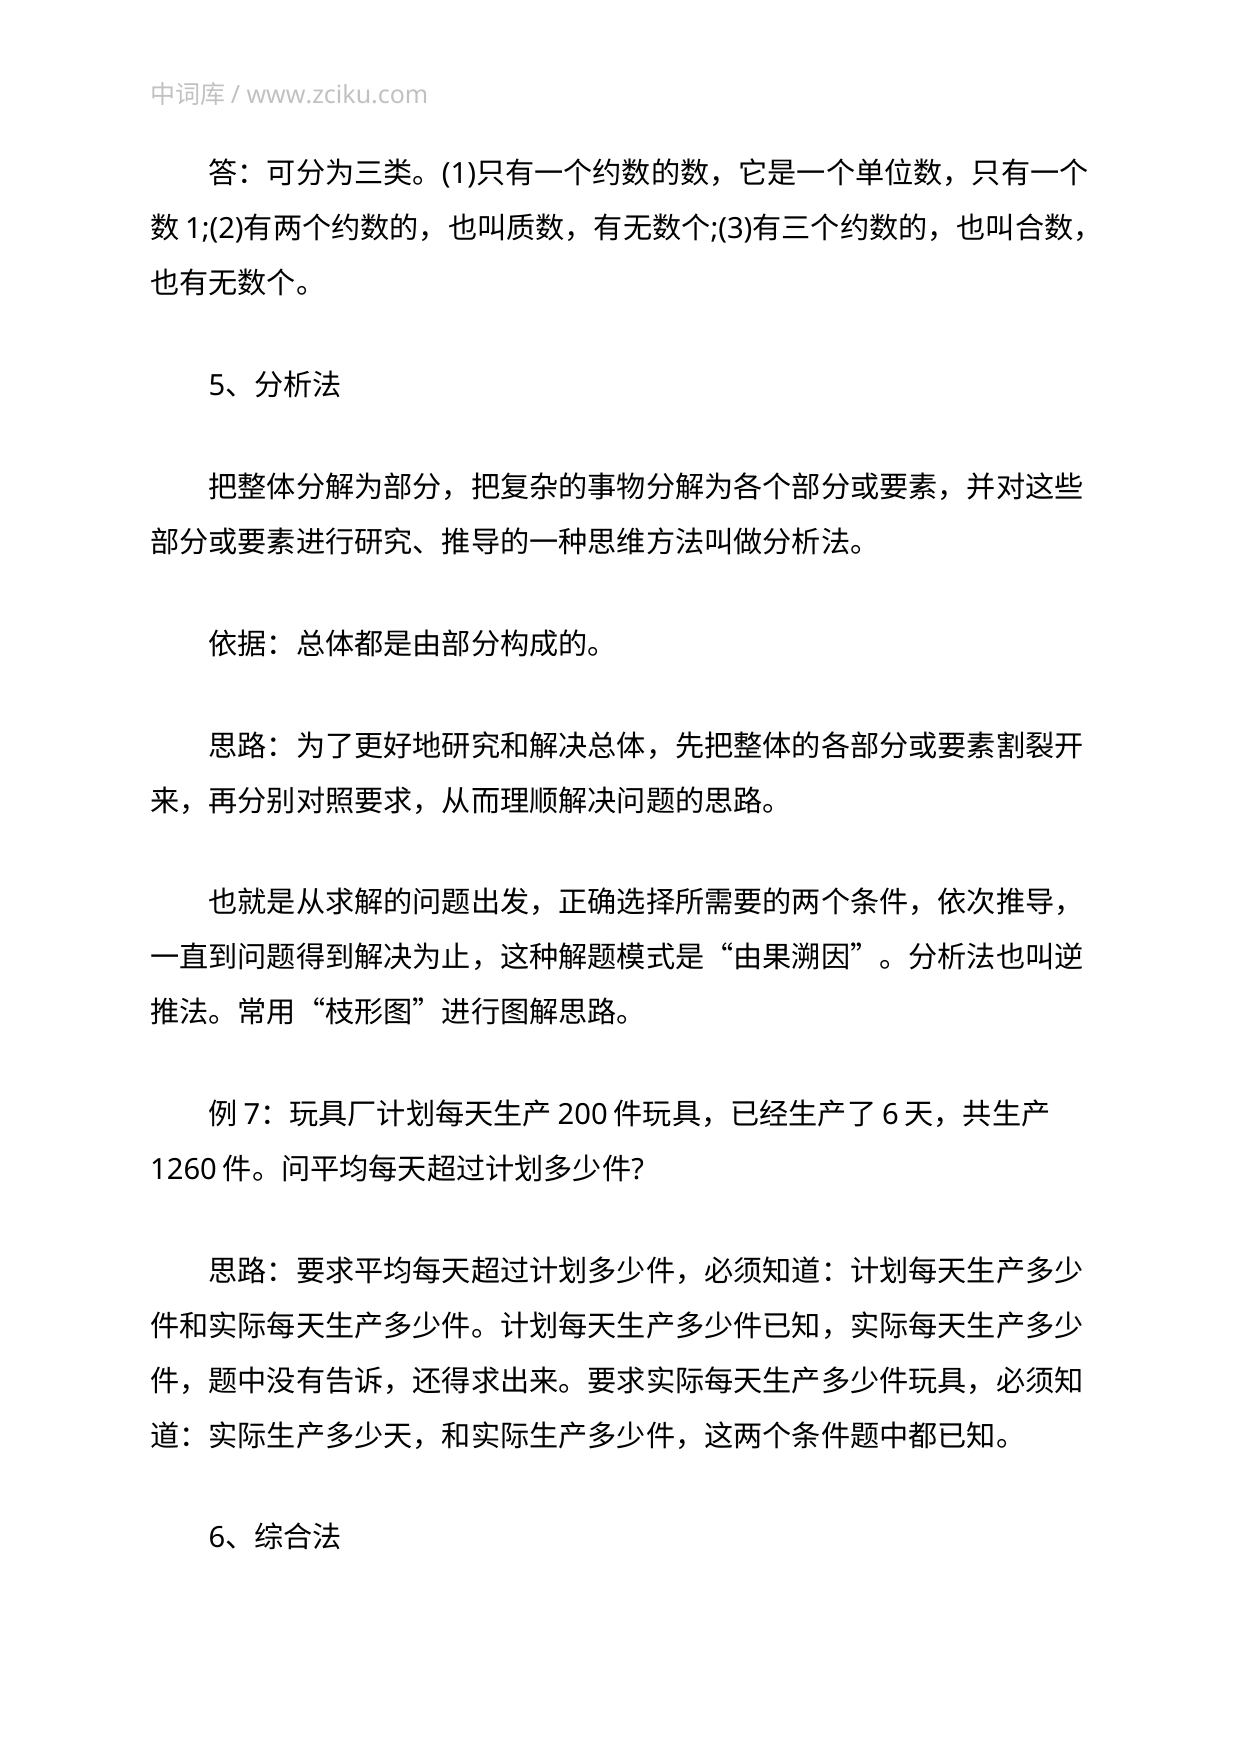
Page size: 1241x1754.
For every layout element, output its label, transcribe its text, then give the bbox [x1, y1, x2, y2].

text 6、综合法 [150, 1514, 1090, 1556]
text 思路：为了更好地研究和解决总体，先把整体的各部分或要素割裂开来，再分别对照要求，从而理顺解决问题的思路。 [150, 722, 1090, 819]
text 答：可分为三类。(1)只有一个约数的数，它是一个单位数，只有一个数1;(2)有两个约数的，也叫质数，有无数个;(3)有三个约数的，也叫合数，也有无数个。 [150, 150, 1090, 302]
text 例7：玩具厂计划每天生产200件玩具，已经生产了6天，共生产1260件。问平均每天超过计划多少件? [150, 1090, 1090, 1188]
text 5、分析法 [150, 362, 1090, 404]
text 依据：总体都是由部分构成的。 [150, 620, 1090, 663]
text 把整体分解为部分，把复杂的事物分解为各个部分或要素，并对这些部分或要素进行研究、推导的一种思维方法叫做分析法。 [150, 464, 1090, 561]
text 也就是从求解的问题出发，正确选择所需要的两个条件，依次推导，一直到问题得到解决为止，这种解题模式是“由果溯因”。分析法也叫逆推法。常用“枝形图”进行图解思路。 [150, 879, 1090, 1031]
text 思路：要求平均每天超过计划多少件，必须知道：计划每天生产多少件和实际每天生产多少件。计划每天生产多少件已知，实际每天生产多少件，题中没有告诉，还得求出来。要求实际每天生产多少件玩具，必须知道：实际生产多少天，和实际生产多少件，这两个条件题中都已知。 [150, 1247, 1090, 1454]
